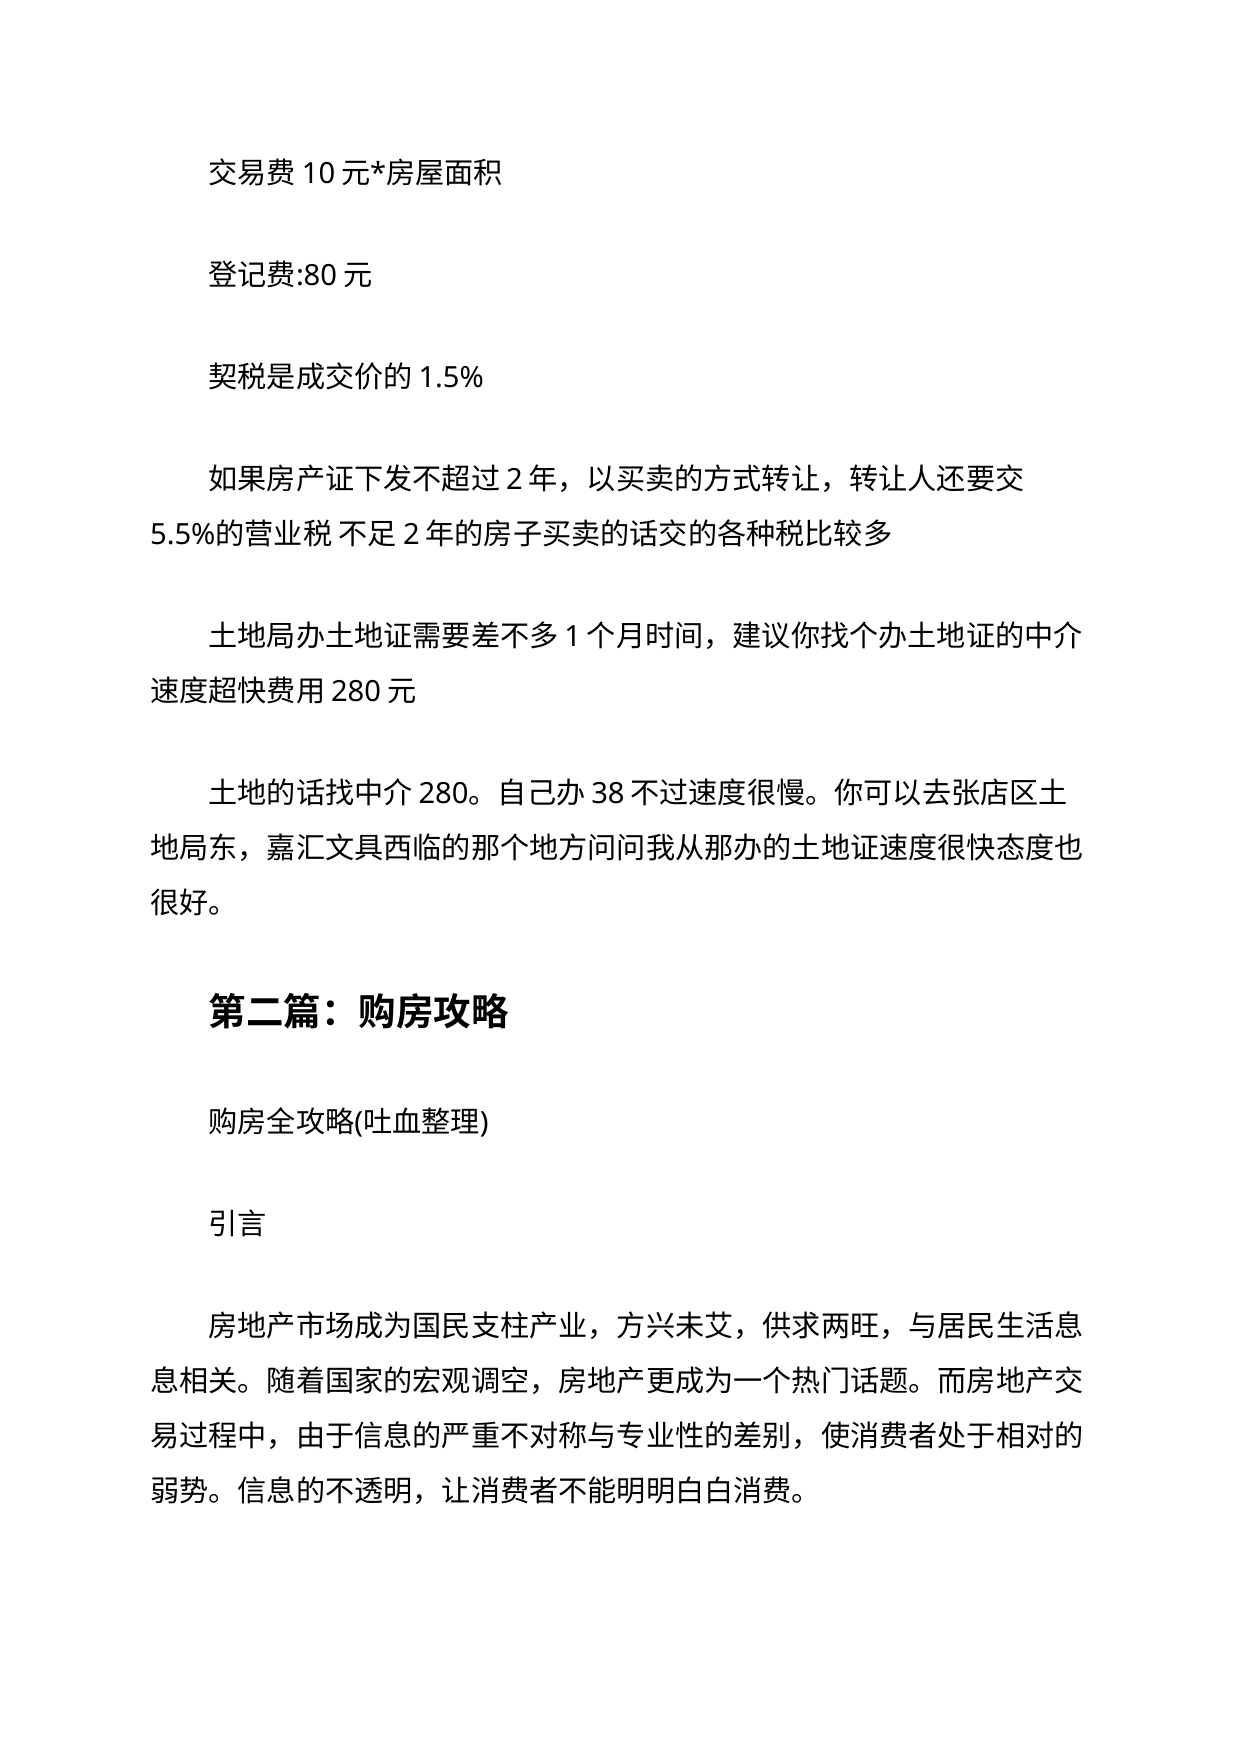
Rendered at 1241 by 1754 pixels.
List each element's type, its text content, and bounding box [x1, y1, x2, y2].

text 契税是成交价的1.5% [150, 354, 1090, 396]
text 如果房产证下发不超过2年，以买卖的方式转让，转让人还要交5.5%的营业税 不足2年的房子买卖的话交的各种税比较多 [150, 456, 1090, 553]
text 土地局办土地证需要差不多1个月时间，建议你找个办土地证的中介速度超快费用280元 [150, 613, 1090, 710]
text 购房全攻略(吐血整理) [150, 1099, 1090, 1141]
text 第二篇：购房攻略 [150, 982, 1090, 1036]
text 引言 [150, 1201, 1090, 1243]
text 土地的话找中介280。自己办38不过速度很慢。你可以去张店区土地局东，嘉汇文具西临的那个地方问问我从那办的土地证速度很快态度也很好。 [150, 770, 1090, 922]
text 交易费10元*房屋面积 [150, 150, 1090, 192]
text 登记费:80元 [150, 252, 1090, 294]
text 房地产市场成为国民支柱产业，方兴未艾，供求两旺，与居民生活息息相关。随着国家的宏观调空，房地产更成为一个热门话题。而房地产交易过程中，由于信息的严重不对称与专业性的差别，使消费者处于相对的弱势。信息的不透明，让消费者不能明明白白消费。 [150, 1303, 1090, 1510]
